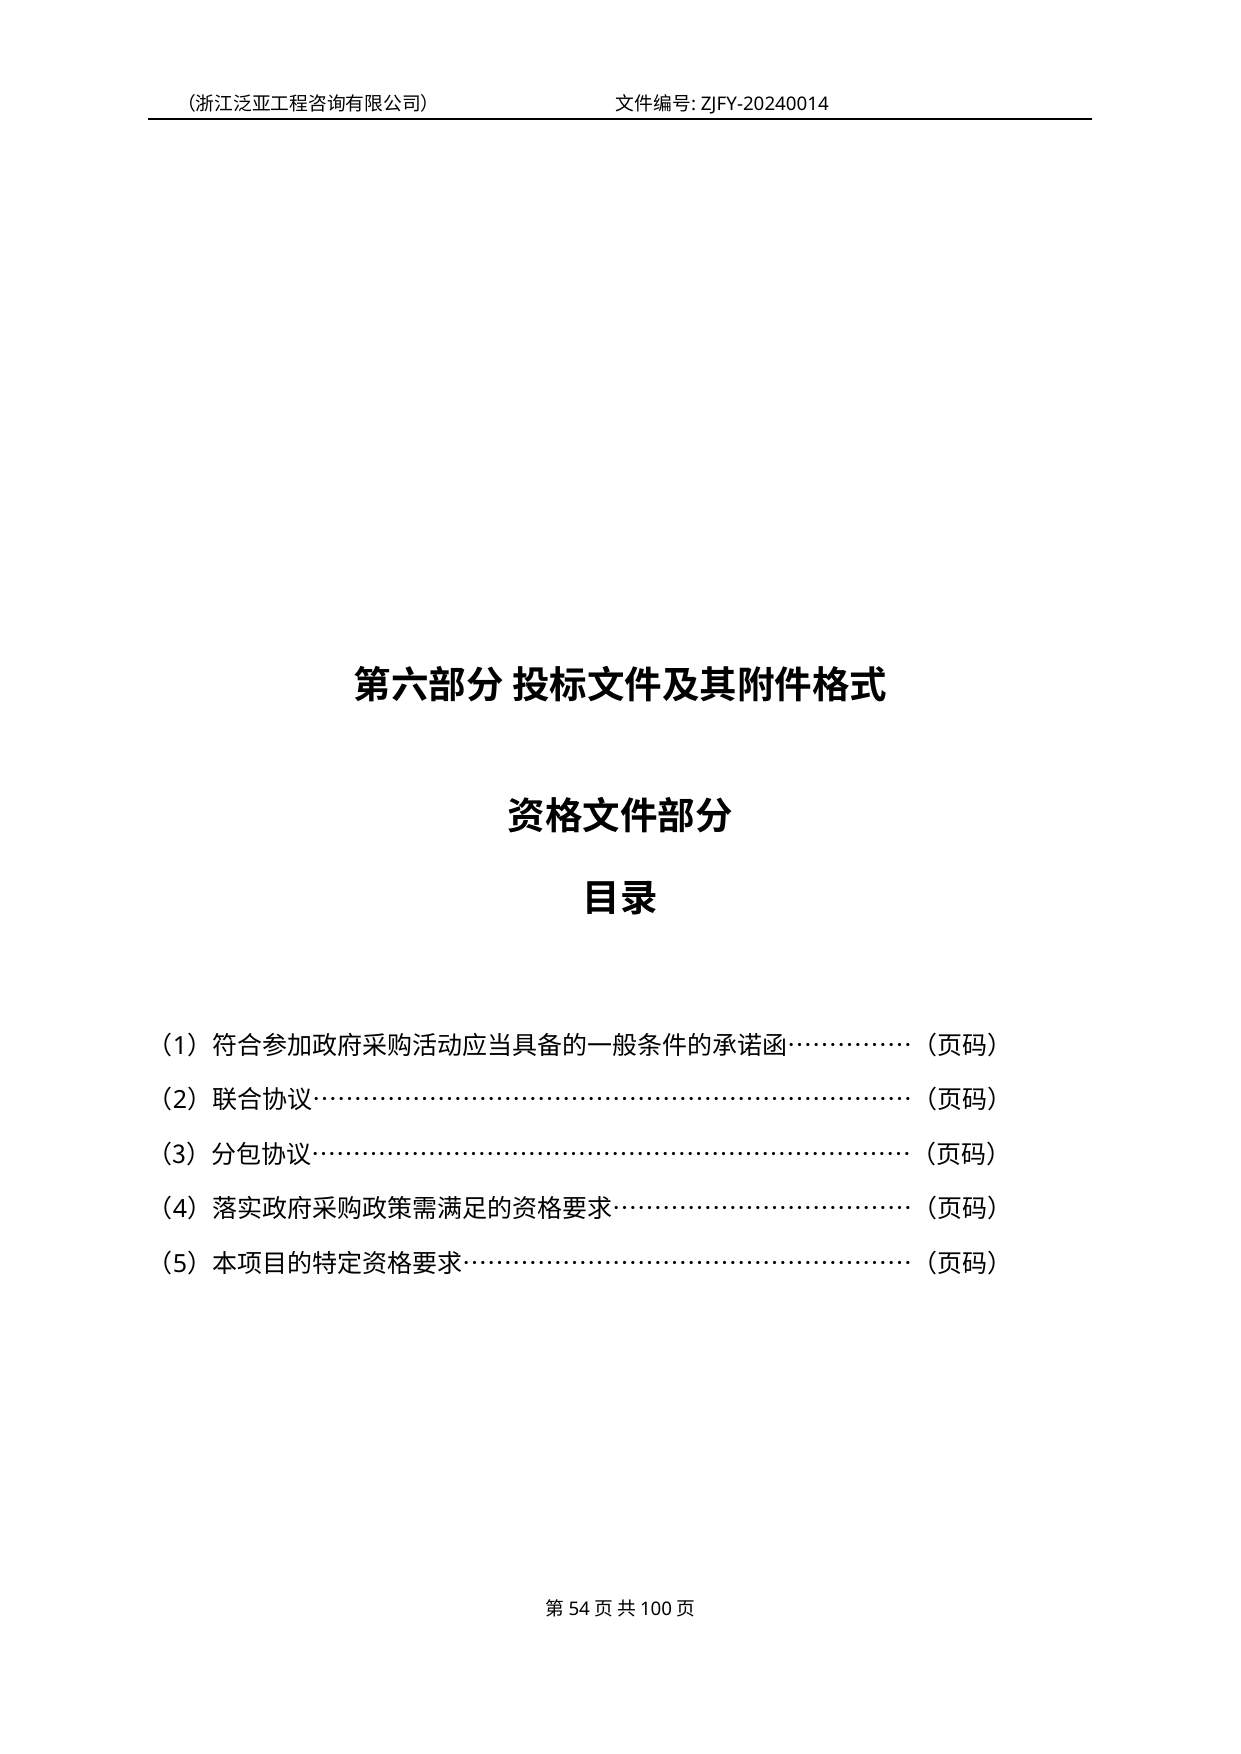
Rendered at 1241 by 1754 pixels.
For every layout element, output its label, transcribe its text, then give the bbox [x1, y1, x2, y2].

text 第六部分 投标文件及其附件格式 [148, 655, 1092, 710]
text 目录 [148, 868, 1092, 922]
text 资格文件部分 [148, 786, 1092, 841]
text （4）落实政府采购政策需满足的资格要求………………………………（页码） [148, 1189, 1092, 1225]
text （1）符合参加政府采购活动应当具备的一般条件的承诺函……………（页码） [148, 1026, 1092, 1062]
text （5）本项目的特定资格要求………………………………………………（页码） [148, 1243, 1092, 1279]
text （3）分包协议………………………………………………………………（页码） [148, 1134, 1092, 1171]
text （2）联合协议………………………………………………………………（页码） [148, 1080, 1092, 1116]
